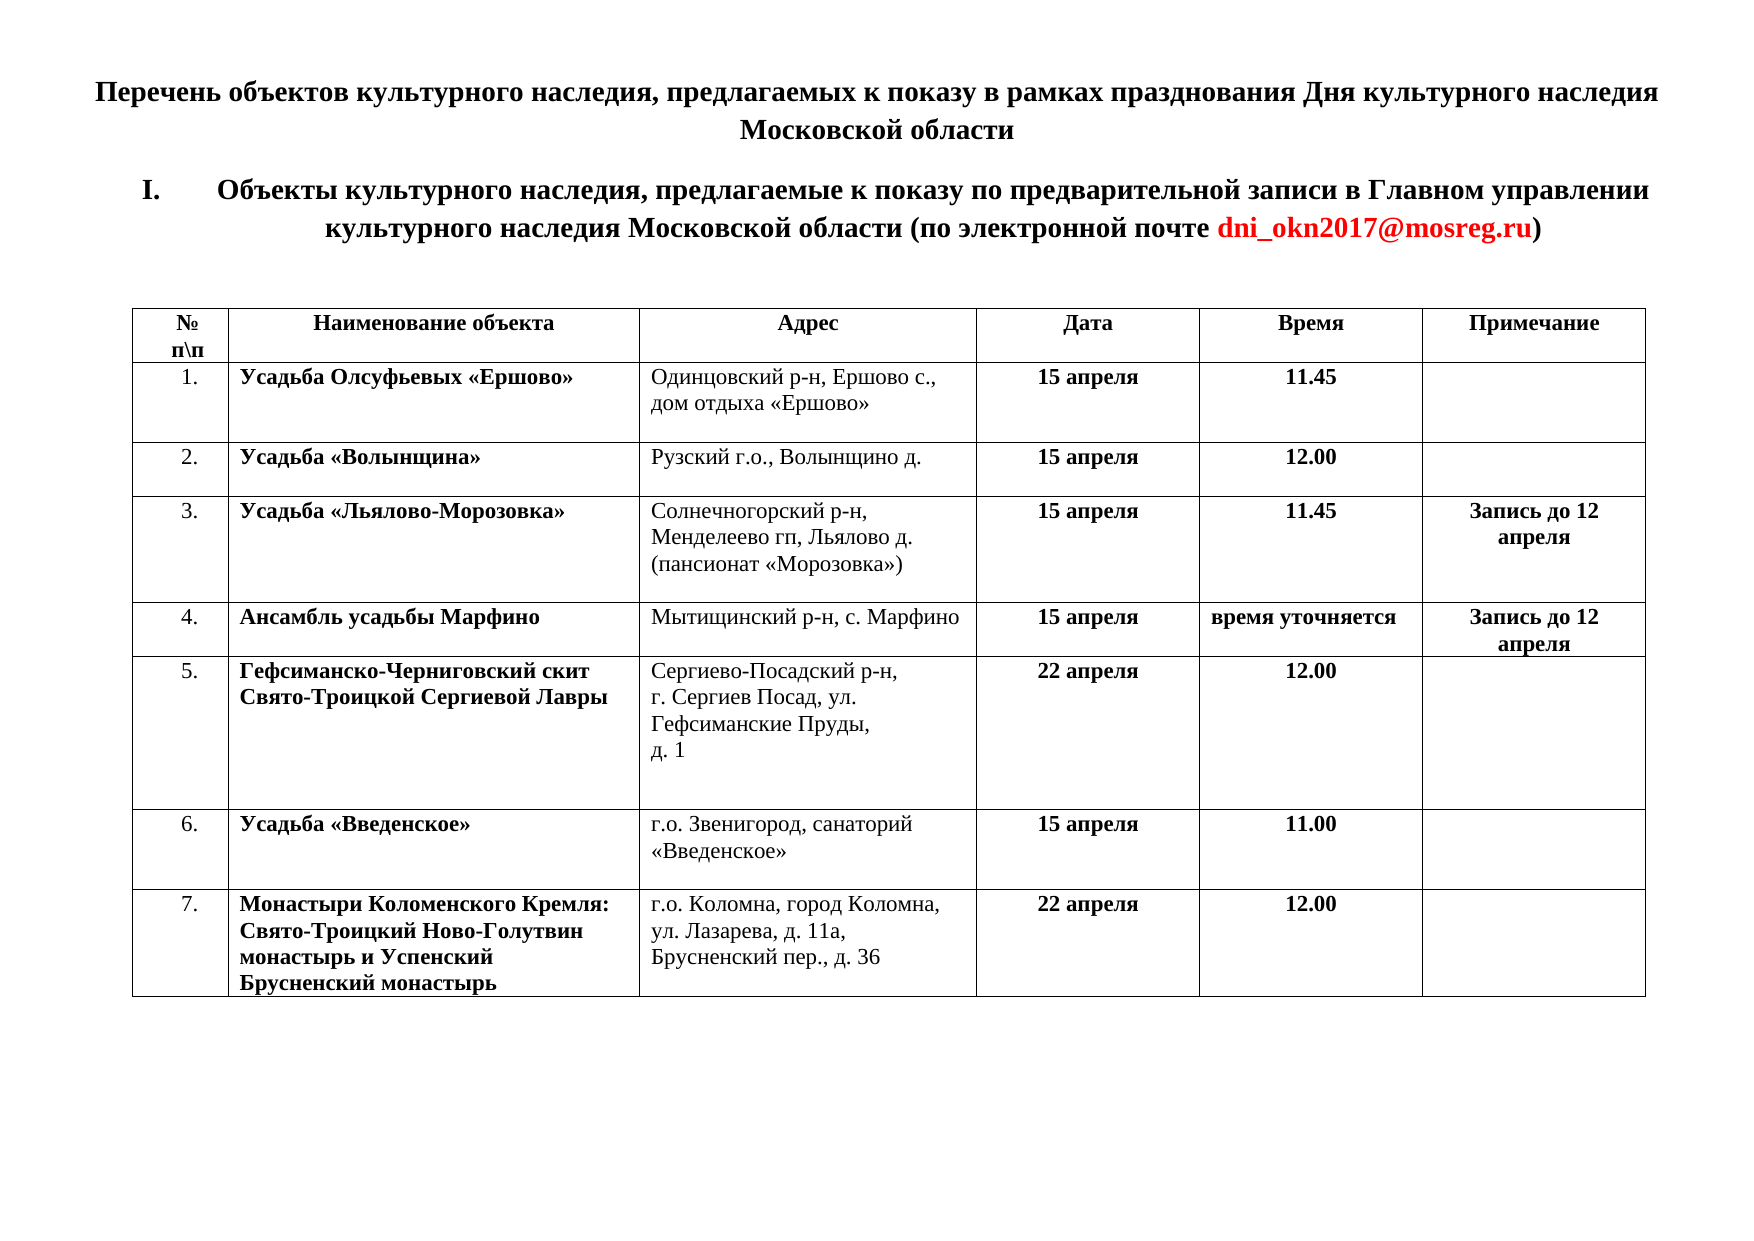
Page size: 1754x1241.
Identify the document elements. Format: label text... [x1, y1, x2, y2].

table_cell 12.00 [1200, 890, 1422, 996]
table_cell 11.45 [1200, 497, 1422, 602]
table_cell [133, 363, 228, 442]
table_cell Мытищинский р-н, с. Марфино [640, 603, 976, 656]
table_cell 15 апреля [977, 497, 1199, 602]
table_cell г.о. Коломна, город Коломна, ул. Лазарева, д. 11а, Брусненский пер., д. 36 [640, 890, 976, 996]
table_header № п\п [133, 309, 228, 362]
table_cell 22 апреля [977, 890, 1199, 996]
table_cell Гефсиманско-Черниговский скит Свято-Троицкой Сергиевой Лавры [229, 657, 639, 809]
table_header Адрес [640, 309, 976, 362]
table_cell [1423, 443, 1645, 496]
table_cell Солнечногорский р-н, Менделеево гп, Льялово д. (пансионат «Морозовка») [640, 497, 976, 602]
table_cell Усадьба Олсуфьевых «Ершово» [229, 363, 639, 442]
table_cell Запись до 12 апреля [1423, 603, 1645, 656]
table_cell 22 апреля [977, 657, 1199, 809]
table_cell [133, 810, 228, 889]
table_cell 12.00 [1200, 657, 1422, 809]
table_header Дата [977, 309, 1199, 362]
table_cell [1423, 890, 1645, 996]
table_cell 15 апреля [977, 810, 1199, 889]
table_cell [1423, 657, 1645, 809]
table_cell [133, 890, 228, 996]
table_cell Запись до 12 апреля [1423, 497, 1645, 602]
table_cell Одинцовский р-н, Ершово с., дом отдыха «Ершово» [640, 363, 976, 442]
table_cell Усадьба «Льялово-Морозовка» [229, 497, 639, 602]
table_cell 11.45 [1200, 363, 1422, 442]
table_header Наименование объекта [229, 309, 639, 362]
table_cell [133, 657, 228, 809]
table_header Примечание [1423, 309, 1645, 362]
table_cell [133, 603, 228, 656]
table_cell 12.00 [1200, 443, 1422, 496]
table_cell 15 апреля [977, 603, 1199, 656]
table_cell 11.00 [1200, 810, 1422, 889]
table_header Время [1200, 309, 1422, 362]
table_cell Монастыри Коломенского Кремля: Свято-Троицкий Ново-Голутвин монастырь и Успенский Брусненский монастырь [229, 890, 639, 996]
table_cell Усадьба «Волынщина» [229, 443, 639, 496]
table_cell Рузский г.о., Волынщино д. [640, 443, 976, 496]
table_cell время уточняется [1200, 603, 1422, 656]
table_cell Сергиево-Посадский р-н, г. Сергиев Посад, ул. Гефсиманские Пруды, д. 1 [640, 657, 976, 809]
text Перечень объектов культурного наследия, предлагаемых к показу в рамках празднования Дня культурного наследия Московской области [89, 74, 1665, 146]
table_cell [133, 497, 228, 602]
table_cell [1423, 810, 1645, 889]
table_cell 15 апреля [977, 443, 1199, 496]
list Объекты культурного наследия, предлагаемые к показу по предварительной записи в Главном управлении культурного наследия Московской области (по электронной почте dni_okn2017@mosreg.ru) [126, 172, 1665, 244]
table_cell Ансамбль усадьбы Марфино [229, 603, 639, 656]
table_cell [133, 443, 228, 496]
table_cell [1423, 363, 1645, 442]
table_cell Усадьба «Введенское» [229, 810, 639, 889]
table_cell 15 апреля [977, 363, 1199, 442]
table_cell г.о. Звенигород, санаторий «Введенское» [640, 810, 976, 889]
